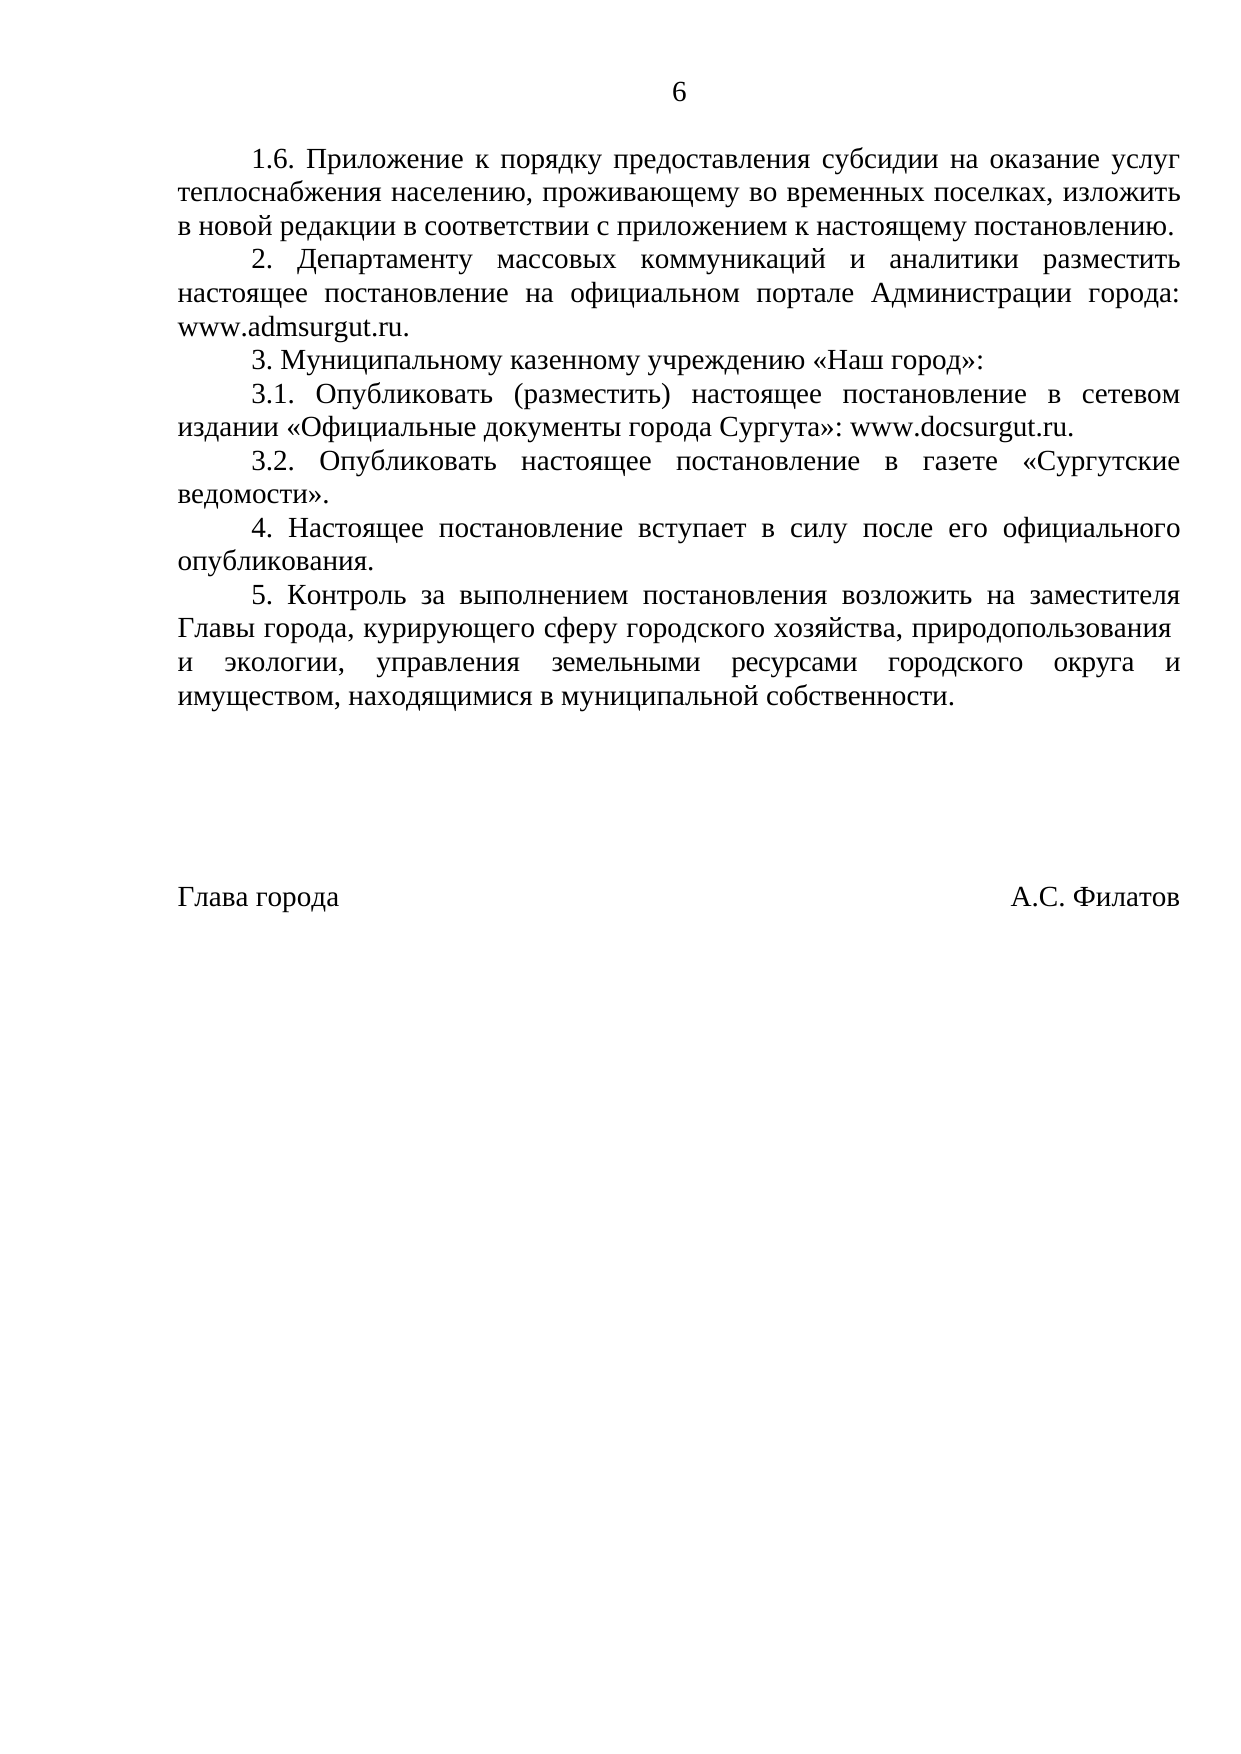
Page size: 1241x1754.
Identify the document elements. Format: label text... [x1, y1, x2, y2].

text 5. Контроль за выполнением постановления возложить на заместителя Главы города, курирующего сферу городского хозяйства, природопользования и экологии, управления земельными ресурсами городского округа и имуществом, находящимися в муниципальной собственности. [177, 577, 1181, 711]
text 3. Муниципальному казенному учреждению «Наш город»: [177, 342, 1181, 376]
text Глава города А.С. Филатов [177, 879, 1181, 912]
text 4. Настоящее постановление вступает в силу после его официального опубликования. [177, 510, 1181, 577]
text 2. Департаменту массовых коммуникаций и аналитики разместить настоящее постановление на официальном портале Администрации города: www.admsurgut.ru. [177, 242, 1181, 342]
list 1.6. Приложение к порядку предоставления субсидии на оказание услуг теплоснабжения населению, проживающему во временных поселках, изложить в новой редакции в соответствии с приложением к настоящему постановлению. [177, 141, 1181, 242]
text 3.2. Опубликовать настоящее постановление в газете «Сургутские ведомости». [177, 443, 1181, 510]
text 3.1. Опубликовать (разместить) настоящее постановление в сетевом издании «Официальные документы города Сургута»: www.docsurgut.ru. [177, 376, 1181, 443]
